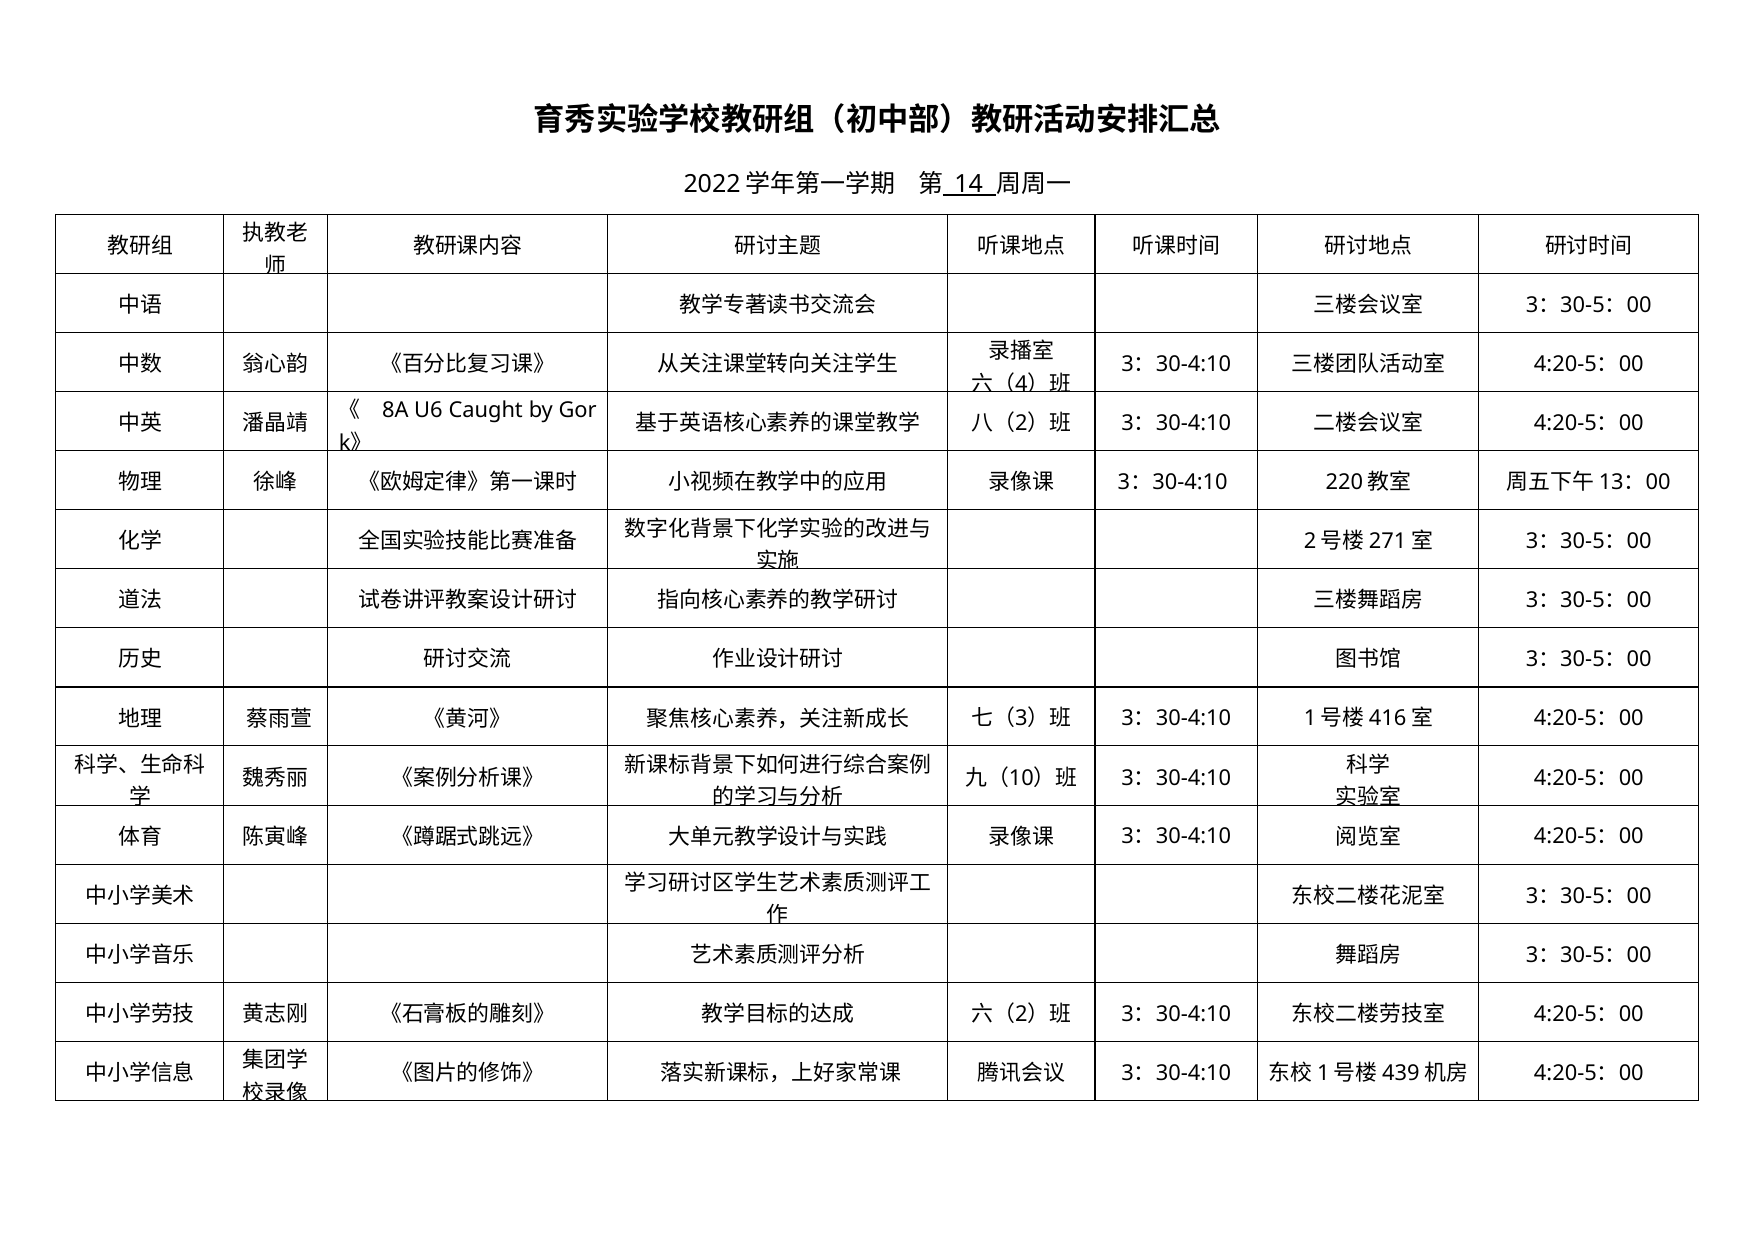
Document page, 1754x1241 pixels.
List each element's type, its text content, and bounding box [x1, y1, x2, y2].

table_cell 东校1号楼439机房 [1258, 1042, 1478, 1100]
table_cell 物理 [56, 451, 223, 509]
table_cell 3：30-5：00 [1479, 510, 1698, 568]
table_cell 蔡雨萱 [224, 688, 327, 745]
table_cell 3：30-5：00 [1479, 865, 1698, 923]
table_cell [948, 569, 1094, 627]
table_cell 录像课 [948, 451, 1094, 509]
table_cell 数字化背景下化学实验的改进与实施 [608, 510, 947, 568]
table_cell 4:20-5：00 [1479, 806, 1698, 863]
table_cell 化学 [56, 510, 223, 568]
table_cell [328, 274, 607, 332]
table_header 研讨时间 [1479, 215, 1698, 273]
table_cell 试卷讲评教案设计研讨 [328, 569, 607, 627]
table_cell 3：30-5：00 [1479, 274, 1698, 332]
table_cell 4:20-5：00 [1479, 983, 1698, 1041]
table_cell [948, 628, 1094, 686]
table_cell 《蹲踞式跳远》 [328, 806, 607, 863]
table_header 研讨地点 [1258, 215, 1478, 273]
table_cell 六（2）班 [948, 983, 1094, 1041]
table_cell [224, 628, 327, 686]
table_cell 三楼舞蹈房 [1258, 569, 1478, 627]
table_cell 录播室 六（4）班 [948, 333, 1094, 391]
table_cell 3：30-5：00 [1479, 569, 1698, 627]
table_cell 七（3）班 [948, 688, 1094, 745]
table_cell 研讨交流 [328, 628, 607, 686]
table_cell 4:20-5：00 [1479, 688, 1698, 745]
table_cell 指向核心素养的教学研讨 [608, 569, 947, 627]
table_cell 作业设计研讨 [608, 628, 947, 686]
table_cell 《图片的修饰》 [328, 1042, 607, 1100]
table_cell 魏秀丽 [224, 746, 327, 804]
table_cell 新课标背景下如何进行综合案例的学习与分析 [608, 746, 947, 804]
table_cell 全国实验技能比赛准备 [328, 510, 607, 568]
table_cell 基于英语核心素养的课堂教学 [608, 392, 947, 450]
table_cell 中小学劳技 [56, 983, 223, 1041]
table_cell 科学、生命科学 [56, 746, 223, 804]
table_cell 阅览室 [1258, 806, 1478, 863]
table_cell 《案例分析课》 [328, 746, 607, 804]
table_cell [1096, 510, 1257, 568]
table_cell 3：30-4:10 [1096, 333, 1257, 391]
table_cell [224, 924, 327, 982]
table_cell 4:20-5：00 [1479, 746, 1698, 804]
table_cell 三楼会议室 [1258, 274, 1478, 332]
table_cell 潘晶靖 [224, 392, 327, 450]
table_cell 3：30-4:10 [1096, 806, 1257, 863]
table_cell 1号楼416室 [1258, 688, 1478, 745]
table_cell 黄志刚 [224, 983, 327, 1041]
table_cell 集团学校录像课 [224, 1042, 327, 1100]
table_cell 中小学信息 [56, 1042, 223, 1100]
table_cell 中语 [56, 274, 223, 332]
table_cell 《欧姆定律》第一课时 [328, 451, 607, 509]
table_cell 220教室 [1258, 451, 1478, 509]
table_cell [224, 569, 327, 627]
table_cell [224, 865, 327, 923]
table_header 听课时间 [1096, 215, 1257, 273]
table_header 听课地点 [948, 215, 1094, 273]
text 育秀实验学校教研组（初中部）教研活动安排汇总 [150, 84, 1604, 149]
table_cell 艺术素质测评分析 [608, 924, 947, 982]
table_cell 3：30-5：00 [1479, 628, 1698, 686]
table_cell 《黄河》 [328, 688, 607, 745]
table_cell 3：30-4:10 [1096, 451, 1257, 509]
table_cell 图书馆 [1258, 628, 1478, 686]
table_cell 地理 [56, 688, 223, 745]
table_cell 从关注课堂转向关注学生 [608, 333, 947, 391]
table_cell 3：30-4:10 [1096, 688, 1257, 745]
table_cell 《石膏板的雕刻》 [328, 983, 607, 1041]
table_header 研讨主题 [608, 215, 947, 273]
table_cell 3：30-4:10 [1096, 392, 1257, 450]
table_cell 2号楼271室 [1258, 510, 1478, 568]
table_cell 历史 [56, 628, 223, 686]
table_cell 录像课 [948, 806, 1094, 863]
table_cell 三楼团队活动室 [1258, 333, 1478, 391]
table_cell 4:20-5：00 [1479, 1042, 1698, 1100]
text 2022学年第一学期 第 14 周周一 [150, 149, 1604, 214]
table_cell 落实新课标，上好家常课 [608, 1042, 947, 1100]
table_cell 东校二楼花泥室 [1258, 865, 1478, 923]
table_header 执教老师 [224, 215, 327, 273]
table_cell 科学 实验室 [1258, 746, 1478, 804]
table_cell 九（10）班 [948, 746, 1094, 804]
table_header 教研课内容 [328, 215, 607, 273]
table_cell 4:20-5：00 [1479, 333, 1698, 391]
table_header 教研组 [56, 215, 223, 273]
table_cell 中小学美术 [56, 865, 223, 923]
table_cell 二楼会议室 [1258, 392, 1478, 450]
table_cell 3：30-4:10 [1096, 1042, 1257, 1100]
table_cell 中英 [56, 392, 223, 450]
table_cell 《百分比复习课》 [328, 333, 607, 391]
table_cell 学习研讨区学生艺术素质测评工作 [608, 865, 947, 923]
table_cell [948, 865, 1094, 923]
table_cell 中数 [56, 333, 223, 391]
table_cell 4:20-5：00 [1479, 392, 1698, 450]
table_cell [328, 865, 607, 923]
table_cell [224, 274, 327, 332]
table_cell 八（2）班 [948, 392, 1094, 450]
table_cell 教学专著读书交流会 [608, 274, 947, 332]
table_cell 腾讯会议 [948, 1042, 1094, 1100]
table_cell [1096, 924, 1257, 982]
table_cell 3：30-5：00 [1479, 924, 1698, 982]
table_cell 东校二楼劳技室 [1258, 983, 1478, 1041]
table_cell [948, 274, 1094, 332]
table_cell [1096, 865, 1257, 923]
table_cell [948, 510, 1094, 568]
table_cell 道法 [56, 569, 223, 627]
table_cell [1096, 569, 1257, 627]
table_cell 周五下午13：00 [1479, 451, 1698, 509]
table_cell 体育 [56, 806, 223, 863]
table_cell 《8A U6 Caught by Gork》 [328, 392, 607, 450]
table_cell [1096, 274, 1257, 332]
table_cell 徐峰 [224, 451, 327, 509]
table_cell [948, 924, 1094, 982]
table_cell 聚焦核心素养，关注新成长 [608, 688, 947, 745]
table_cell [328, 924, 607, 982]
table_cell 3：30-4:10 [1096, 983, 1257, 1041]
table_cell [1096, 628, 1257, 686]
table_cell 翁心韵 [224, 333, 327, 391]
table_cell 舞蹈房 [1258, 924, 1478, 982]
table_cell [224, 510, 327, 568]
table_cell 大单元教学设计与实践 [608, 806, 947, 863]
table_cell 陈寅峰 [224, 806, 327, 863]
table_cell 教学目标的达成 [608, 983, 947, 1041]
table_cell 3：30-4:10 [1096, 746, 1257, 804]
table_cell 小视频在教学中的应用 [608, 451, 947, 509]
table_cell 中小学音乐 [56, 924, 223, 982]
